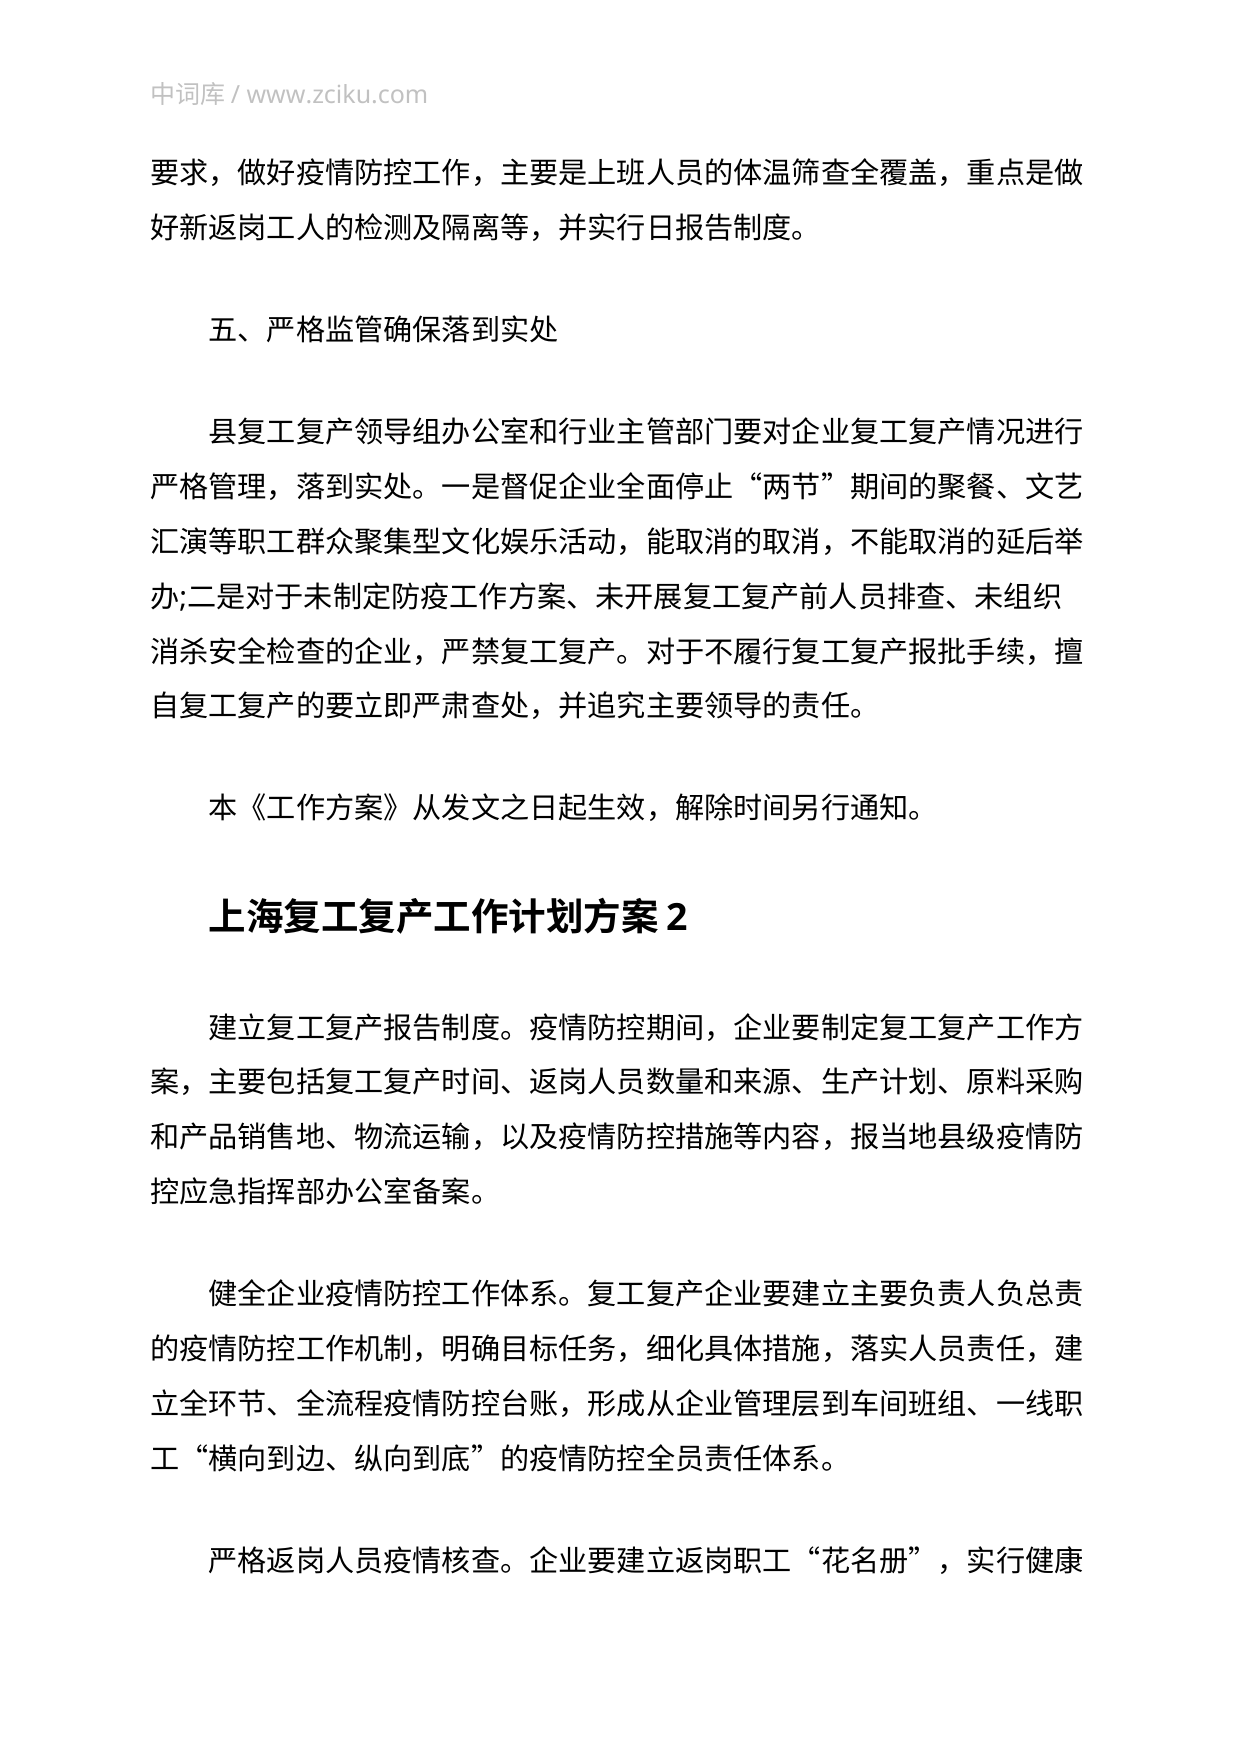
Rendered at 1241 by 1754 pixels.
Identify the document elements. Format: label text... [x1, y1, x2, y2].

text 五、严格监管确保落到实处 [150, 307, 1090, 349]
text 建立复工复产报告制度。疫情防控期间，企业要制定复工复产工作方案，主要包括复工复产时间、返岗人员数量和来源、生产计划、原料采购和产品销售地、物流运输，以及疫情防控措施等内容，报当地县级疫情防控应急指挥部办公室备案。 [150, 1004, 1090, 1211]
text 本《工作方案》从发文之日起生效，解除时间另行通知。 [150, 785, 1090, 827]
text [150, 150, 1090, 247]
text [150, 1537, 1090, 1579]
text 上海复工复产工作计划方案2 [150, 887, 1090, 941]
text 健全企业疫情防控工作体系。复工复产企业要建立主要负责人负总责的疫情防控工作机制，明确目标任务，细化具体措施，落实人员责任，建立全环节、全流程疫情防控台账，形成从企业管理层到车间班组、一线职工“横向到边、纵向到底”的疫情防控全员责任体系。 [150, 1271, 1090, 1478]
text 县复工复产领导组办公室和行业主管部门要对企业复工复产情况进行严格管理，落到实处。一是督促企业全面停止“两节”期间的聚餐、文艺汇演等职工群众聚集型文化娱乐活动，能取消的取消，不能取消的延后举办;二是对于未制定防疫工作方案、未开展复工复产前人员排查、未组织消杀安全检查的企业，严禁复工复产。对于不履行复工复产报批手续，擅自复工复产的要立即严肃查处，并追究主要领导的责任。 [150, 408, 1090, 725]
